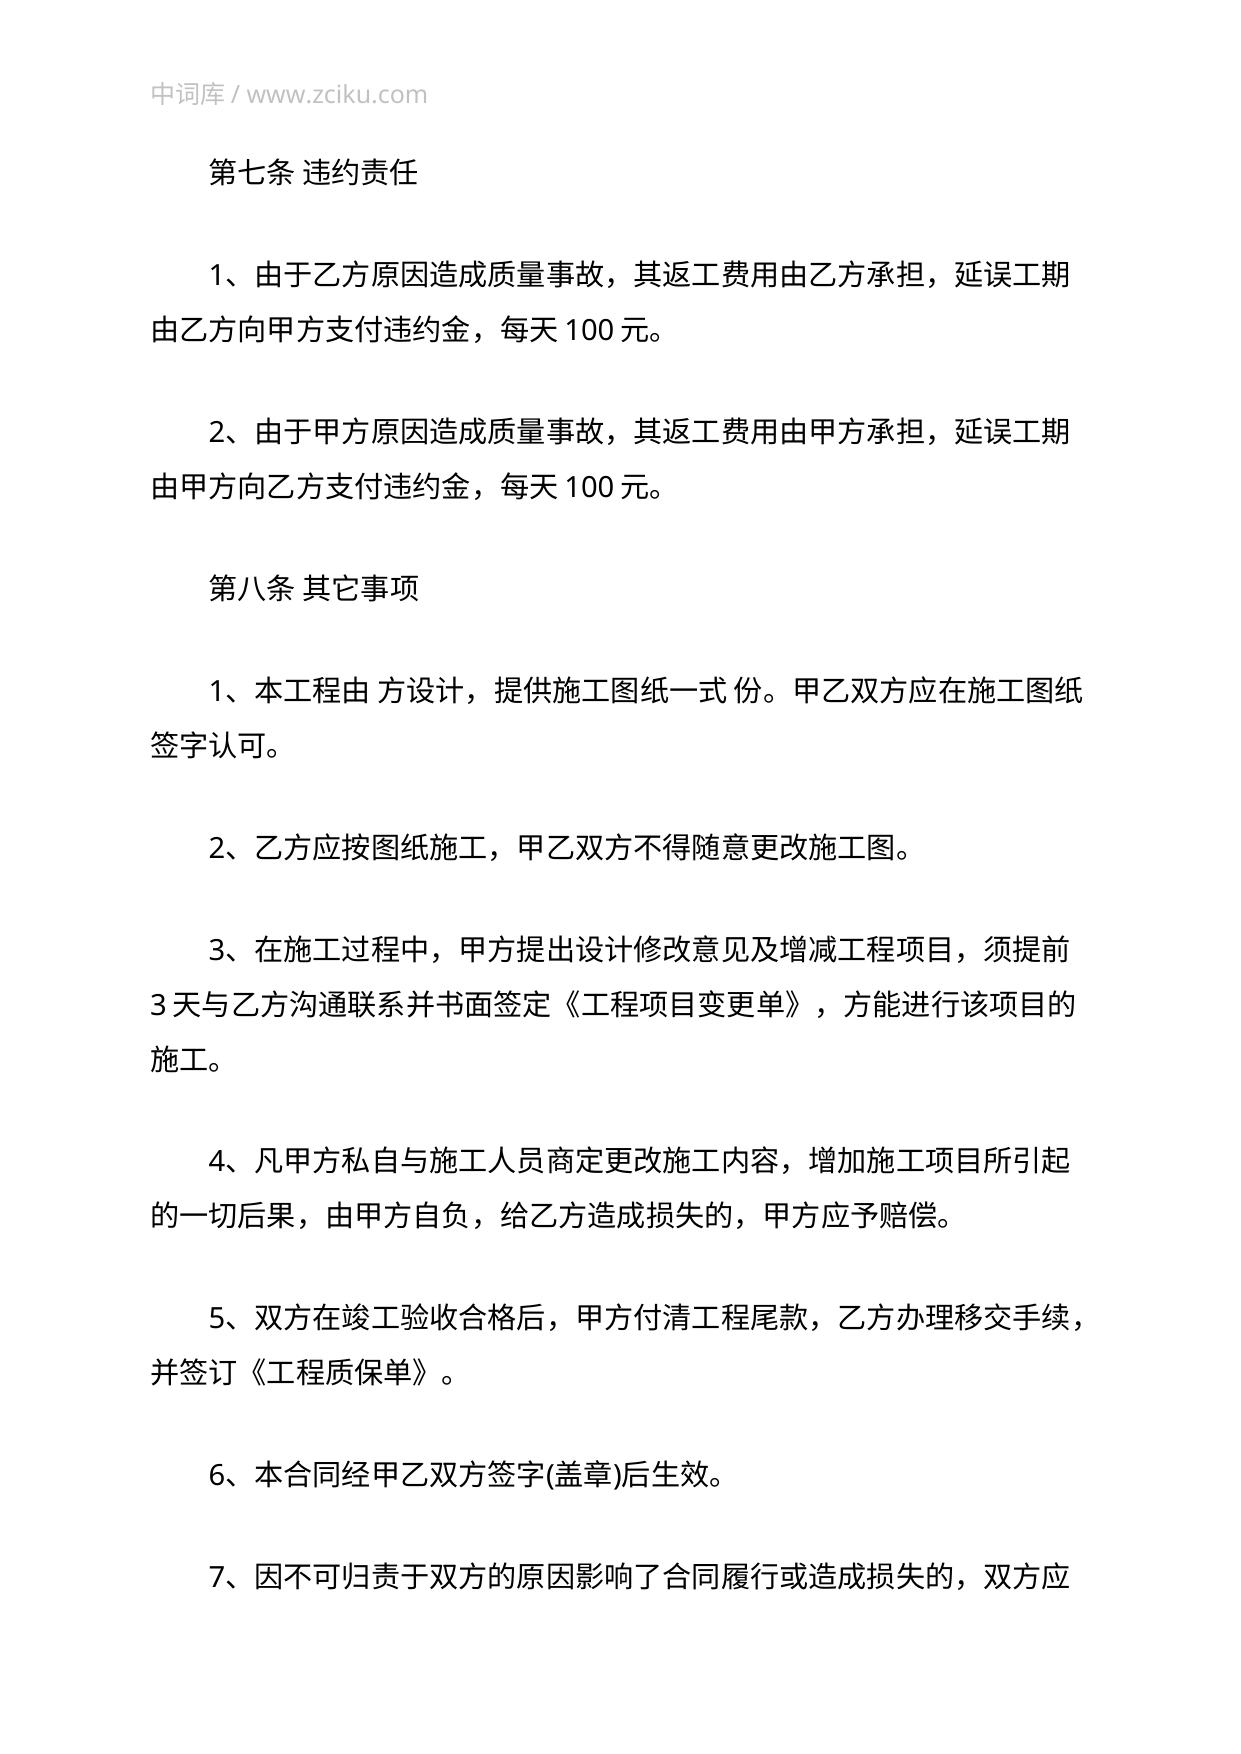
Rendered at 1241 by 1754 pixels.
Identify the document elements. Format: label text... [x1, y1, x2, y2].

text 3、在施工过程中，甲方提出设计修改意见及增减工程项目，须提前3天与乙方沟通联系并书面签定《工程项目变更单》，方能进行该项目的施工。 [150, 926, 1090, 1078]
text 1、由于乙方原因造成质量事故，其返工费用由乙方承担，延误工期由乙方向甲方支付违约金，每天100元。 [150, 252, 1090, 349]
text 4、凡甲方私自与施工人员商定更改施工内容，增加施工项目所引起的一切后果，由甲方自负，给乙方造成损失的，甲方应予赔偿。 [150, 1138, 1090, 1235]
text 2、由于甲方原因造成质量事故，其返工费用由甲方承担，延误工期由甲方向乙方支付违约金，每天100元。 [150, 409, 1090, 506]
text 2、乙方应按图纸施工，甲乙双方不得随意更改施工图。 [150, 824, 1090, 867]
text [150, 1553, 1090, 1596]
text 5、双方在竣工验收合格后，甲方付清工程尾款，乙方办理移交手续，并签订《工程质保单》。 [150, 1295, 1090, 1392]
text 6、本合同经甲乙双方签字(盖章)后生效。 [150, 1452, 1090, 1494]
text 1、本工程由 方设计，提供施工图纸一式 份。甲乙双方应在施工图纸签字认可。 [150, 667, 1090, 765]
text 第八条 其它事项 [150, 566, 1090, 608]
text 第七条 违约责任 [150, 150, 1090, 192]
